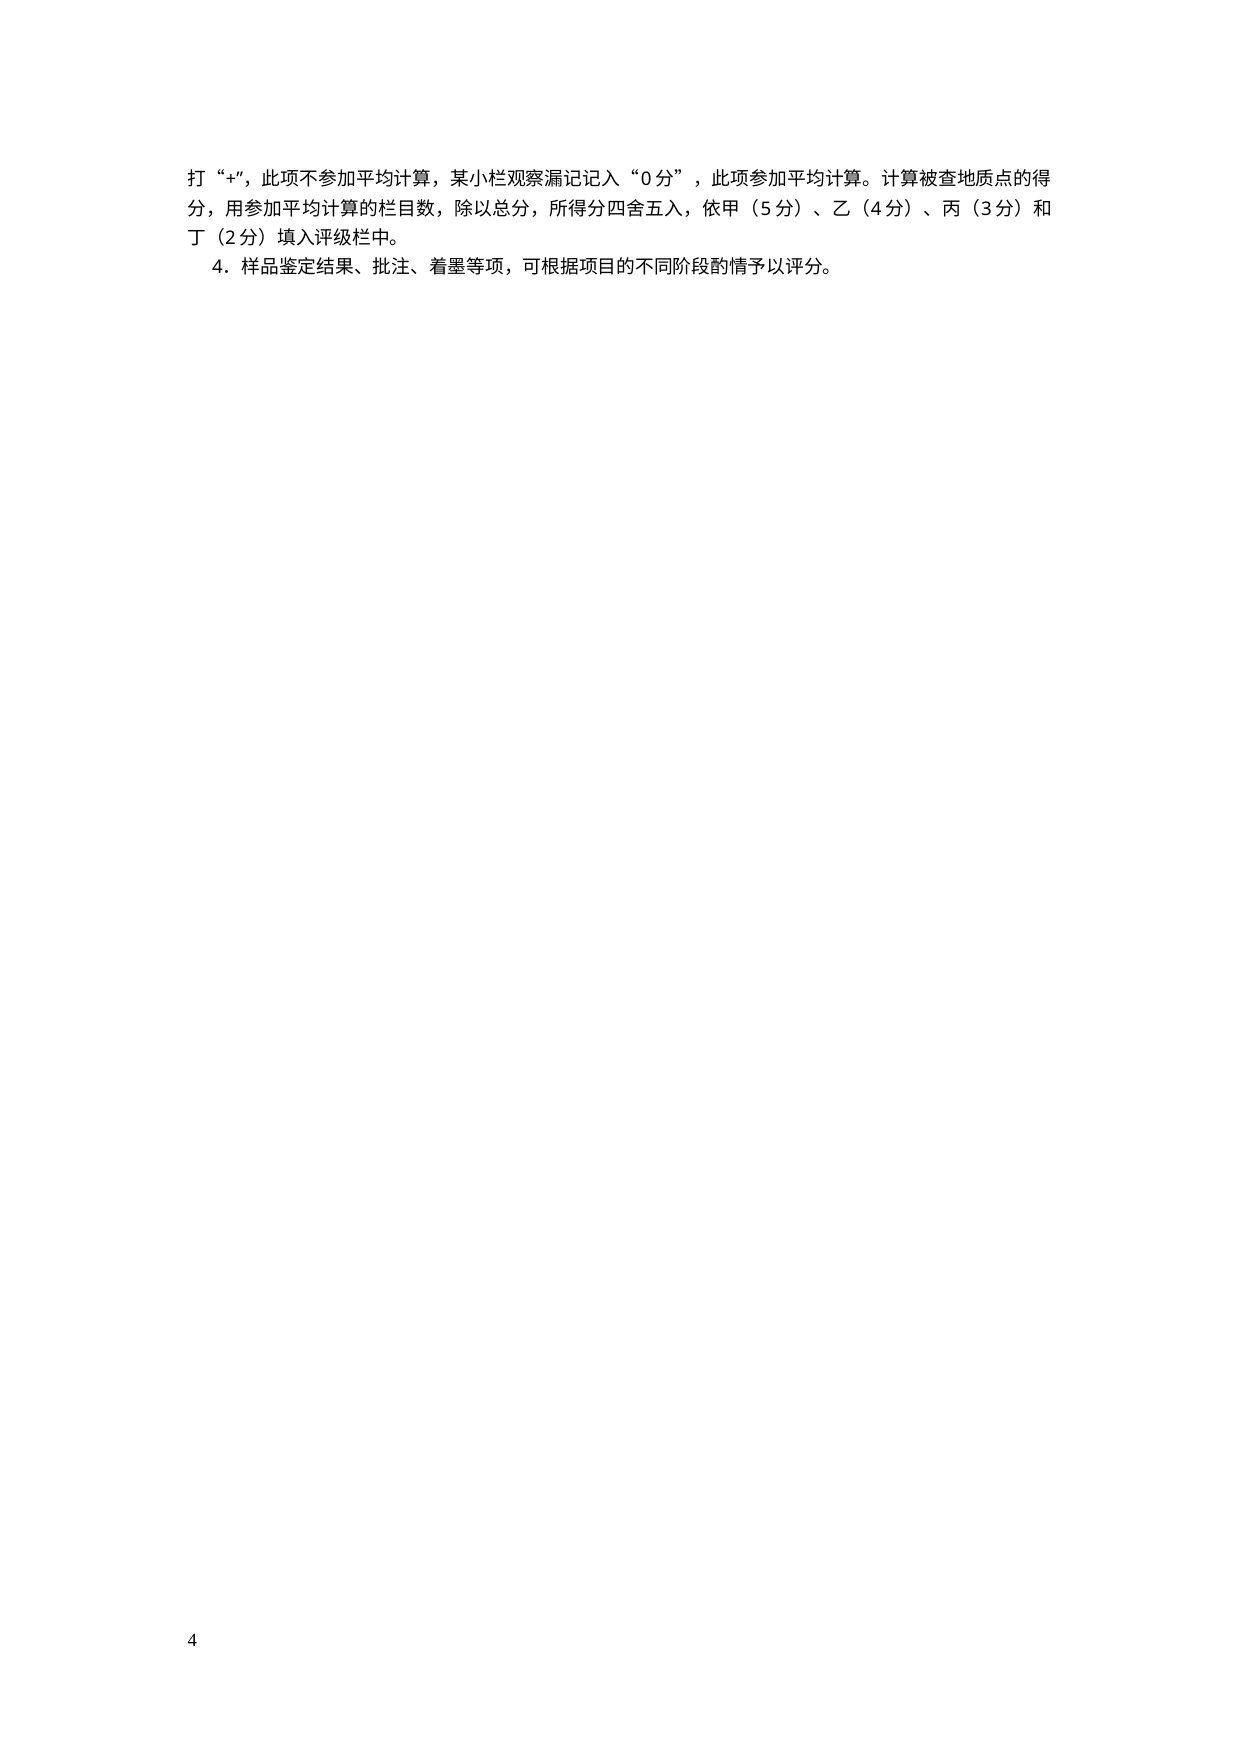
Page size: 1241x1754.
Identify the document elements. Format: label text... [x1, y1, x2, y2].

text 4．样品鉴定结果、批注、着墨等项，可根据项目的不同阶段酌情予以评分。 [187, 249, 1053, 279]
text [187, 162, 1053, 249]
